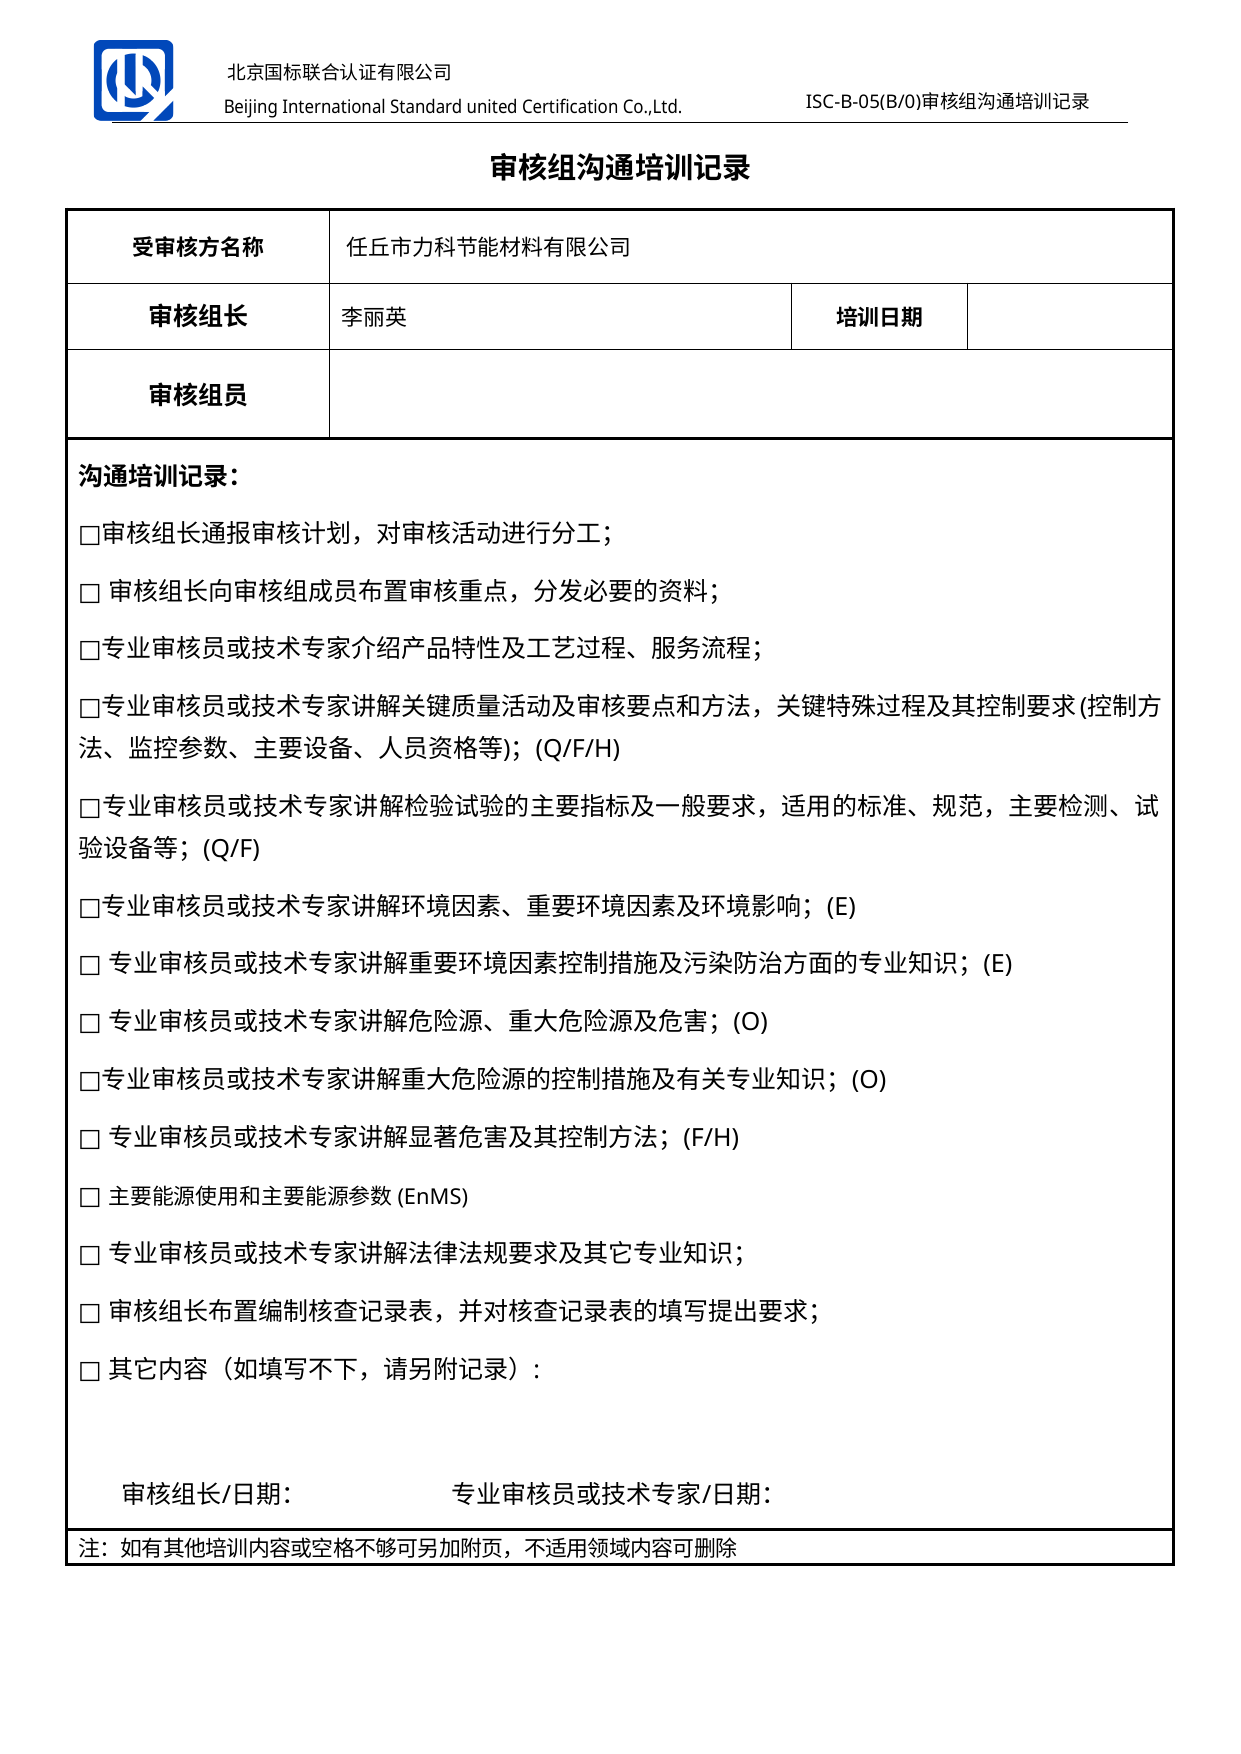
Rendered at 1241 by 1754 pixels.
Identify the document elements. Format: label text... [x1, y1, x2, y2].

table_cell 审核组长 [68, 284, 329, 349]
table_cell 注：如有其他培训内容或空格不够可另加附页，不适用领域内容可删除 [68, 1531, 1172, 1563]
picture [93, 40, 174, 121]
table_cell [330, 350, 1172, 437]
text 审核组沟通培训记录 [112, 144, 1128, 186]
table_cell 沟通培训记录： □审核组长通报审核计划，对审核活动进行分工； □ 审核组长向审核组成员布置审核重点，分发必要的资料； □专业审核员或技术专家介绍产品特性及工艺过程、服务流程； □专业审核员或技术专家讲解关键质量活动及审核要点和方法，关键特殊过程及其控制要求(控制方法、监控参数、主要设备、人员资格等)；(Q/F/H) □专业审核员或技术专家讲解检验试验的主要指标及一般要求，适用的标准、规范，主要检测、试验设备等；(Q/F) □专业审核员或技术专家讲解环境因素、重要环境因素及环境影响；(E) □ 专业审核员或技术专家讲解重要环境因素控制措施及污染防治方面的专业知识；(E) □ 专业审核员或技术专家讲解危险源、重大危险源及危害；(O) □专业审核员或技术专家讲解重大危险源的控制措施及有关专业知识；(O) □ 专业审核员或技术专家讲解显著危害及其控制方法；(F/H) □ 主要能源使用和主要能源参数 (EnMS) □ 专业审核员或技术专家讲解法律法规要求及其它专业知识； □ 审核组长布置编制核查记录表，并对核查记录表的填写提出要求； □ 其它内容（如填写不下，请另附记录）: 审核组长/日期： 专业审核员或技术专家/日期： [68, 440, 1172, 1528]
table_header 受审核方名称 [68, 211, 329, 282]
table_cell 审核组员 [68, 350, 329, 437]
table_cell 培训日期 [792, 284, 967, 349]
table_header 任丘市力科节能材料有限公司 [330, 211, 1172, 282]
table_cell [968, 284, 1172, 349]
table_cell 李丽英 [330, 284, 791, 349]
